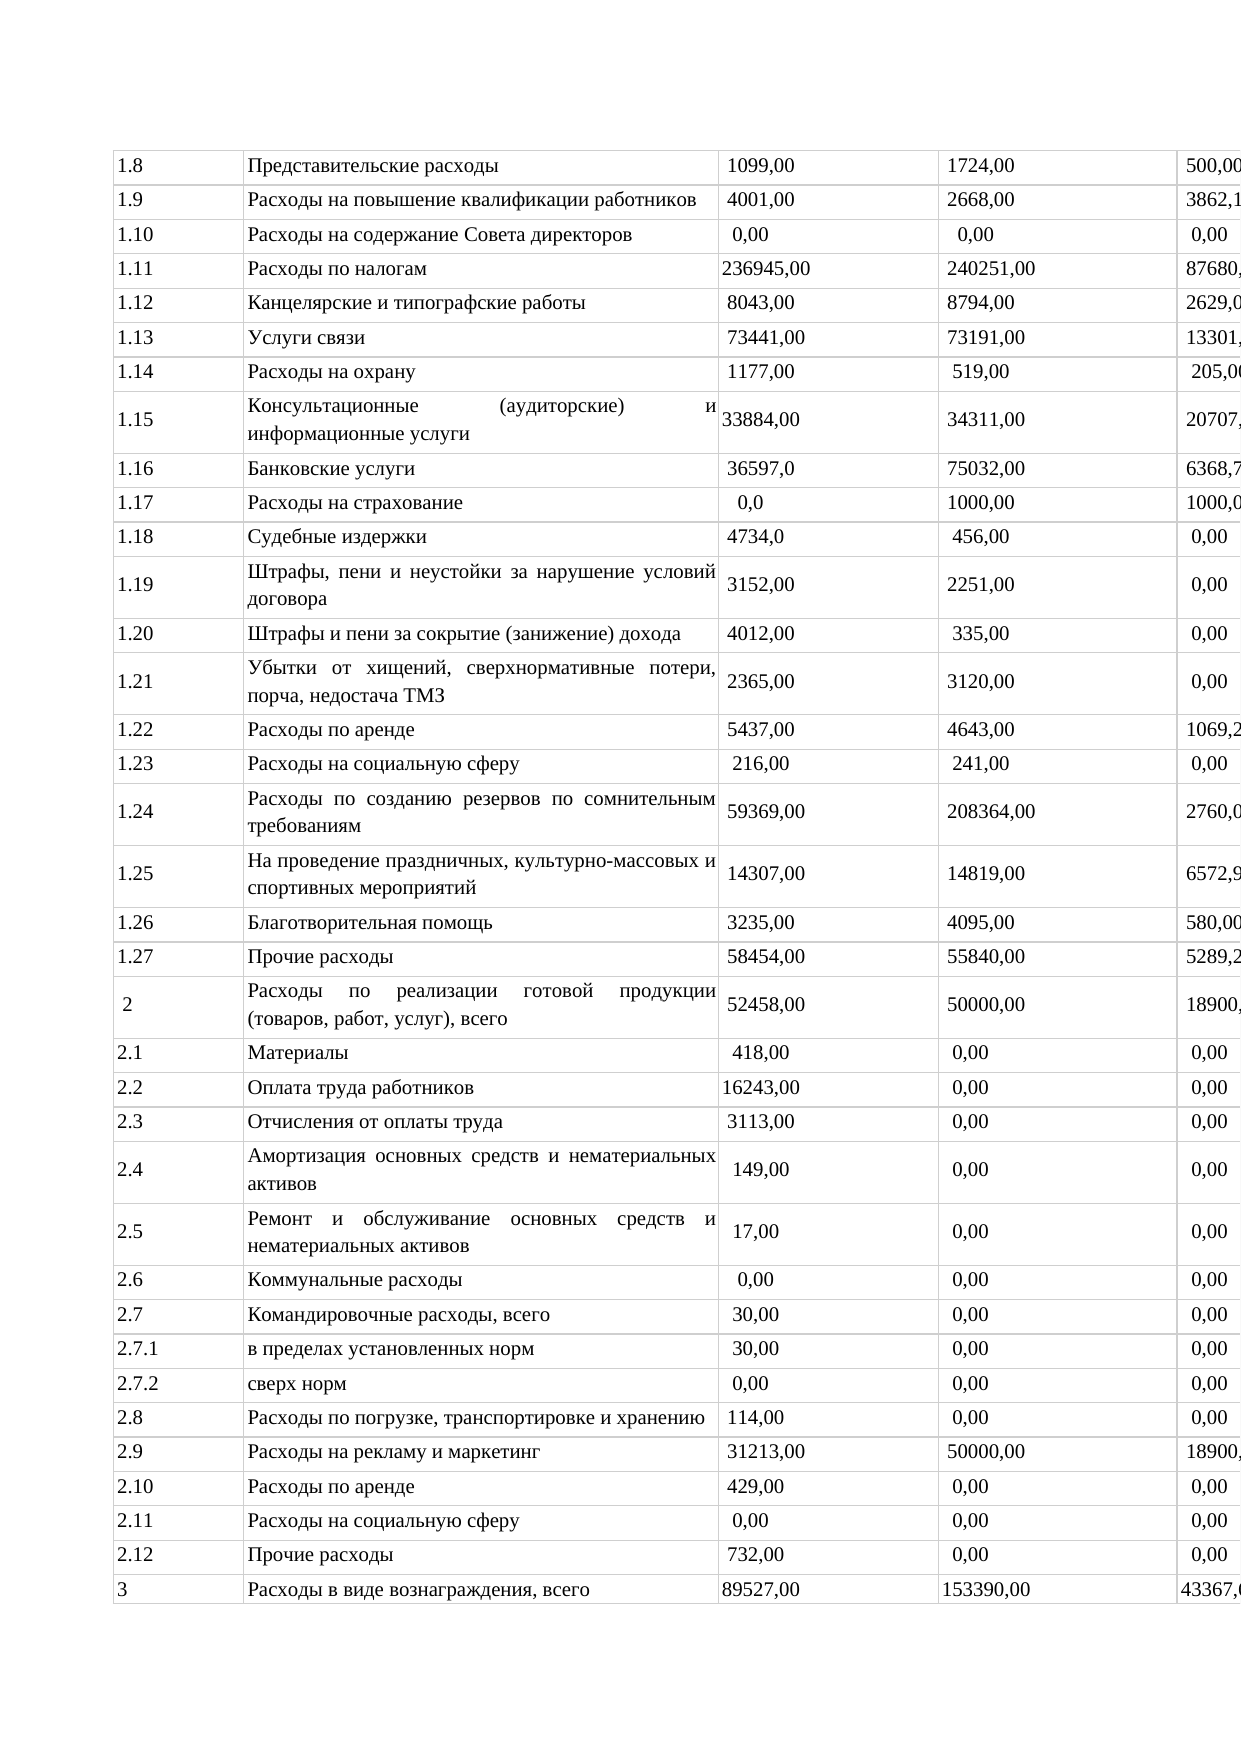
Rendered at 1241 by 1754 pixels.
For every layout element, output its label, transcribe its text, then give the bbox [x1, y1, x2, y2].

table_cell 2 [114, 977, 243, 1037]
table_cell 52458,00 [719, 977, 938, 1037]
table_cell 2.4 [114, 1142, 243, 1203]
table_cell 0,00 [1178, 1204, 1240, 1264]
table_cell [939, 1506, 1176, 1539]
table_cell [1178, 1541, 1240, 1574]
table_cell Убытки от хищений, сверхнормативные потери, порча, недостача ТМЗ [244, 653, 718, 714]
table_cell 0,00 [1178, 1073, 1240, 1106]
table_cell 73441,00 [719, 323, 938, 356]
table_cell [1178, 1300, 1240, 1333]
table_cell 1.13 [114, 323, 243, 356]
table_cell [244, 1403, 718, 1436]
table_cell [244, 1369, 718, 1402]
table_cell 2365,00 [719, 653, 938, 714]
table_cell 1.17 [114, 488, 243, 521]
table_cell 1.15 [114, 392, 243, 453]
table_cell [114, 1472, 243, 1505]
table_cell Канцелярские и типографские работы [244, 289, 718, 322]
table_cell Коммунальные расходы [244, 1266, 718, 1299]
table_cell Расходы по реализации готовой продукции (товаров, работ, услуг), всего [244, 977, 718, 1037]
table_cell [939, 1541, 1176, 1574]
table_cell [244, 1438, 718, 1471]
table_cell 20707,23 [1178, 392, 1240, 453]
table_cell 0,00 [939, 1039, 1176, 1072]
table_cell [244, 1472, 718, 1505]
table_cell 2.6 [114, 1266, 243, 1299]
table_cell 0,00 [939, 1204, 1176, 1264]
table_cell 13301,87 [1178, 323, 1240, 356]
table_cell 208364,00 [939, 784, 1176, 845]
table_cell 1099,00 [719, 151, 938, 184]
table_cell 2629,00 [1178, 289, 1240, 322]
table_cell 519,00 [939, 358, 1176, 391]
table_cell 1000,00 [939, 488, 1176, 521]
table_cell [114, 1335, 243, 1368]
table_cell 1.20 [114, 619, 243, 652]
table_cell 1.19 [114, 557, 243, 618]
table_cell 1.23 [114, 750, 243, 783]
table_cell 0,00 [1178, 557, 1240, 618]
table_cell 1.27 [114, 943, 243, 976]
table_cell 0,00 [939, 1073, 1176, 1106]
table_cell 4734,0 [719, 523, 938, 556]
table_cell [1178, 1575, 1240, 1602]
table_cell 36597,0 [719, 454, 938, 487]
table_cell 205,00 [1178, 358, 1240, 391]
table_cell 6572,93 [1178, 846, 1240, 907]
table_cell Отчисления от оплаты труда [244, 1108, 718, 1141]
table_cell 2.7 [114, 1300, 243, 1333]
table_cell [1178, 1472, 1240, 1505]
table_cell 0,00 [939, 1142, 1176, 1203]
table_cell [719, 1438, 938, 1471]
table_cell 3113,00 [719, 1108, 938, 1141]
table_cell 1.25 [114, 846, 243, 907]
table_cell 1069,20 [1178, 715, 1240, 748]
table_cell 335,00 [939, 619, 1176, 652]
table_cell 0,00 [1178, 653, 1240, 714]
table_cell Расходы на страхование [244, 488, 718, 521]
table_cell 1.12 [114, 289, 243, 322]
table_cell 0,00 [719, 220, 938, 253]
table_cell Расходы на социальную сферу [244, 750, 718, 783]
table_cell Благотворительная помощь [244, 908, 718, 941]
table_cell Судебные издержки [244, 523, 718, 556]
table_cell 0,00 [1178, 619, 1240, 652]
table_cell Штрафы и пени за сокрытие (занижение) дохода [244, 619, 718, 652]
table_cell 1.8 [114, 151, 243, 184]
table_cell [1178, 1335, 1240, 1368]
table_cell 6368,74 [1178, 454, 1240, 487]
table_cell 33884,00 [719, 392, 938, 453]
table_cell 0,00 [939, 1266, 1176, 1299]
table_cell 1.9 [114, 186, 243, 219]
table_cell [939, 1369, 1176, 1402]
table_cell 4012,00 [719, 619, 938, 652]
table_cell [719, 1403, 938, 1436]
table_cell 2.1 [114, 1039, 243, 1072]
table_cell 3152,00 [719, 557, 938, 618]
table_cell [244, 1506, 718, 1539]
table_cell 1177,00 [719, 358, 938, 391]
table_cell 18900,00 [1178, 977, 1240, 1037]
table_cell 500,00 [1178, 151, 1240, 184]
table_cell 1.24 [114, 784, 243, 845]
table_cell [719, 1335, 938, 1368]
table_cell 87680,00 [1178, 254, 1240, 287]
table_cell 1.26 [114, 908, 243, 941]
table_cell Командировочные расходы, всего [244, 1300, 718, 1333]
table_cell 0,00 [1178, 1108, 1240, 1141]
table_cell 580,00 [1178, 908, 1240, 941]
table_cell 34311,00 [939, 392, 1176, 453]
table_cell 240251,00 [939, 254, 1176, 287]
table_cell 75032,00 [939, 454, 1176, 487]
table_cell Расходы по созданию резервов по сомнительным требованиям [244, 784, 718, 845]
table_cell 1000,00 [1178, 488, 1240, 521]
table_cell 14819,00 [939, 846, 1176, 907]
table_cell Представительские расходы [244, 151, 718, 184]
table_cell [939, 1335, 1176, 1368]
table_cell 0,00 [1178, 220, 1240, 253]
table_cell 3235,00 [719, 908, 938, 941]
table_cell 2760,00 [1178, 784, 1240, 845]
table_cell Услуги связи [244, 323, 718, 356]
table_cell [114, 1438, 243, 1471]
table_cell 8043,00 [719, 289, 938, 322]
table_cell 2668,00 [939, 186, 1176, 219]
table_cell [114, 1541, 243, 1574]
table_cell 0,00 [719, 1266, 938, 1299]
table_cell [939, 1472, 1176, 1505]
table_cell 1.16 [114, 454, 243, 487]
table_cell Банковские услуги [244, 454, 718, 487]
table_cell 1.11 [114, 254, 243, 287]
table_cell 4643,00 [939, 715, 1176, 748]
table_cell 17,00 [719, 1204, 938, 1264]
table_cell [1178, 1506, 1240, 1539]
table_cell 4001,00 [719, 186, 938, 219]
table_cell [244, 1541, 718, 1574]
table_cell 1.22 [114, 715, 243, 748]
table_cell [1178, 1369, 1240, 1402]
table_cell Расходы по аренде [244, 715, 718, 748]
table_cell Прочие расходы [244, 943, 718, 976]
table_cell Расходы на содержание Совета директоров [244, 220, 718, 253]
table_cell Консультационные (аудиторские) и информационные услуги [244, 392, 718, 453]
table_cell 236945,00 [719, 254, 938, 287]
table_cell 5437,00 [719, 715, 938, 748]
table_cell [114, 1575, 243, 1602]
table_cell 1.14 [114, 358, 243, 391]
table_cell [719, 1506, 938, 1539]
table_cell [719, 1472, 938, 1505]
table_cell 5289,23 [1178, 943, 1240, 976]
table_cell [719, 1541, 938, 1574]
table_cell 2.5 [114, 1204, 243, 1264]
table_cell 16243,00 [719, 1073, 938, 1106]
table_cell Амортизация основных средств и нематериальных активов [244, 1142, 718, 1203]
table_cell 0,00 [939, 1300, 1176, 1333]
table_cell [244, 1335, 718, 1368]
table_cell 4095,00 [939, 908, 1176, 941]
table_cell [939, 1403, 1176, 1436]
table_cell Расходы на охрану [244, 358, 718, 391]
table_cell 0,00 [1178, 1039, 1240, 1072]
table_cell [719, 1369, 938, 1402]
table_cell 241,00 [939, 750, 1176, 783]
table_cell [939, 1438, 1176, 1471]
table_cell 1.21 [114, 653, 243, 714]
table_cell 456,00 [939, 523, 1176, 556]
table_cell 59369,00 [719, 784, 938, 845]
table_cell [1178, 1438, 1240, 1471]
table_cell 14307,00 [719, 846, 938, 907]
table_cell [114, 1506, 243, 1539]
table_cell 1724,00 [939, 151, 1176, 184]
table_cell 149,00 [719, 1142, 938, 1203]
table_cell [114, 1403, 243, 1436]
table_cell 55840,00 [939, 943, 1176, 976]
table_cell 0,00 [1178, 750, 1240, 783]
table_cell 8794,00 [939, 289, 1176, 322]
table_cell 0,00 [939, 220, 1176, 253]
table_cell Ремонт и обслуживание основных средств и нематериальных активов [244, 1204, 718, 1264]
table_cell На проведение праздничных, культурно-массовых и спортивных мероприятий [244, 846, 718, 907]
table_cell 0,00 [1178, 1266, 1240, 1299]
table_cell 0,00 [939, 1108, 1176, 1141]
table_cell Штрафы, пени и неустойки за нарушение условий договора [244, 557, 718, 618]
table_cell 2251,00 [939, 557, 1176, 618]
table_cell Расходы на повышение квалификации работников [244, 186, 718, 219]
table_cell 3862,19 [1178, 186, 1240, 219]
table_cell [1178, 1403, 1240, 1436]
table_cell 58454,00 [719, 943, 938, 976]
table_cell Расходы по налогам [244, 254, 718, 287]
table_cell 50000,00 [939, 977, 1176, 1037]
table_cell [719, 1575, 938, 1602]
table_cell 2.3 [114, 1108, 243, 1141]
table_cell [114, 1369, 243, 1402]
table_cell 73191,00 [939, 323, 1176, 356]
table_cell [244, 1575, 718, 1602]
table_cell Оплата труда работников [244, 1073, 718, 1106]
table_cell 1.10 [114, 220, 243, 253]
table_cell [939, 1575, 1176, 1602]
table_cell 0,00 [1178, 1142, 1240, 1203]
table_cell 30,00 [719, 1300, 938, 1333]
table_cell Материалы [244, 1039, 718, 1072]
table_cell 3120,00 [939, 653, 1176, 714]
table_cell 0,00 [1178, 523, 1240, 556]
table_cell 2.2 [114, 1073, 243, 1106]
table_cell 0,0 [719, 488, 938, 521]
table_cell 216,00 [719, 750, 938, 783]
table_cell 1.18 [114, 523, 243, 556]
table_cell 418,00 [719, 1039, 938, 1072]
